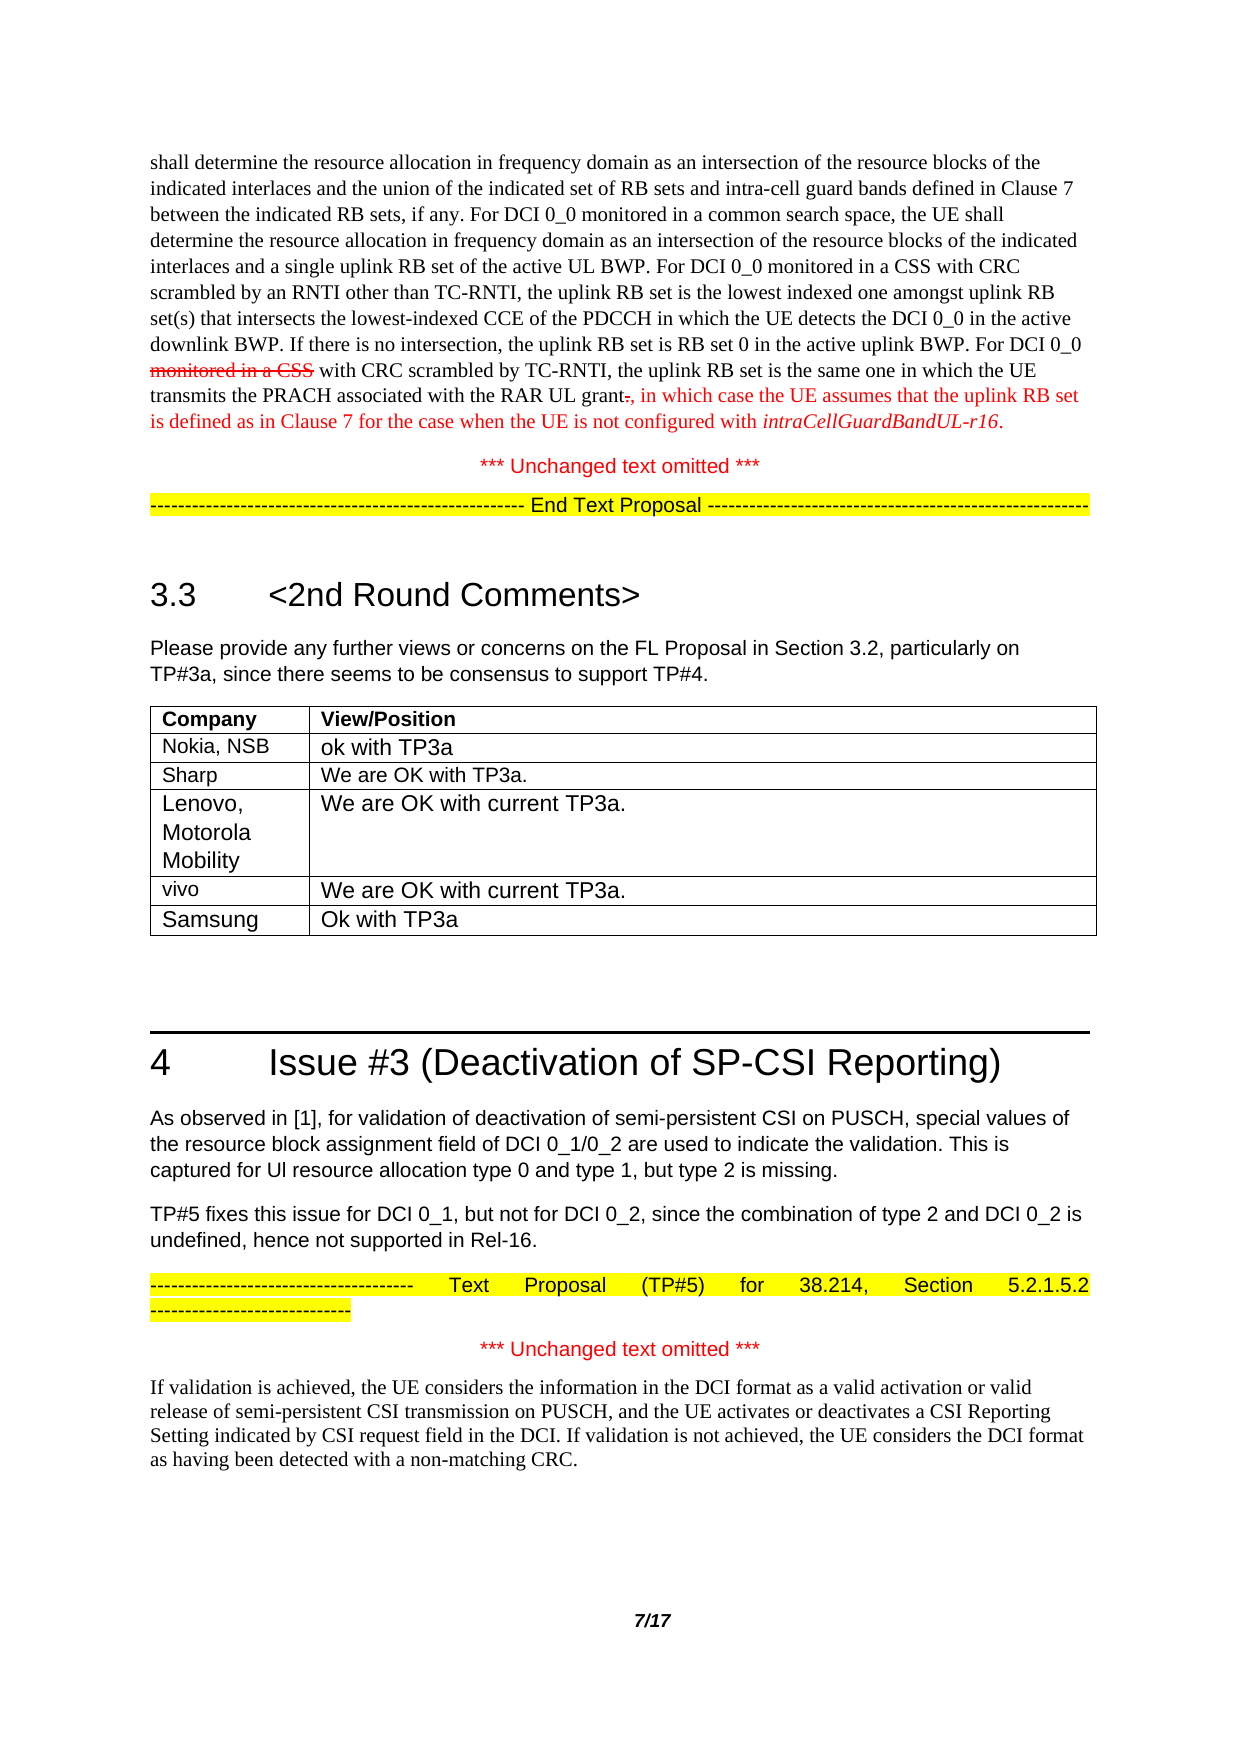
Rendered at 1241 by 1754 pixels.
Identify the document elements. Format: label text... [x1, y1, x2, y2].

table_cell Samsung [151, 906, 309, 934]
text *** Unchanged text omitted *** [150, 1337, 1090, 1361]
table_cell We are OK with TP3a. [310, 763, 1096, 789]
table_cell ok with TP3a [310, 734, 1096, 762]
table_cell vivo [151, 877, 309, 905]
table_cell Lenovo, Motorola Mobility [151, 790, 309, 876]
table_header Company [151, 707, 309, 733]
table_cell Ok with TP3a [310, 906, 1096, 934]
subtitle 4 Issue #3 (Deactivation of SP-CSI Reporting) [150, 1034, 1090, 1083]
table_header View/Position [310, 707, 1096, 733]
text If validation is achieved, the UE considers the information in the DCI format as a valid activation or valid release of semi-persistent CSI transmission on PUSCH, and the UE activates or deactivates a CSI Reporting Setting indicated by CSI request field in the DCI. If validation is not achieved, the UE considers the DCI format as having been detected with a non-matching CRC. [150, 1375, 1090, 1471]
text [150, 150, 1090, 433]
text As observed in [1], for validation of deactivation of semi-persistent CSI on PUSCH, special values of the resource block assignment field of DCI 0_1/0_2 are used to indicate the validation. This is captured for Ul resource allocation type 0 and type 1, but type 2 is missing. [150, 1106, 1090, 1181]
table_cell Sharp [151, 763, 309, 789]
subtitle 3.3 <2nd Round Comments> [150, 575, 1090, 614]
text *** Unchanged text omitted *** [150, 454, 1090, 478]
text Please provide any further views or concerns on the FL Proposal in Section 3.2, particularly on TP#3a, since there seems to be consensus to support TP#4. [150, 636, 1090, 685]
text -------------------------------------- Text Proposal (TP#5) for 38.214, Section 5.2.1.5.2 ----------------------------- [150, 1296, 1090, 1322]
table_cell Nokia, NSB [151, 734, 309, 762]
table_cell We are OK with current TP3a. [310, 877, 1096, 905]
table_cell We are OK with current TP3a. [310, 790, 1096, 876]
text TP#5 fixes this issue for DCI 0_1, but not for DCI 0_2, since the combination of type 2 and DCI 0_2 is undefined, hence not supported in Rel-16. [150, 1202, 1090, 1252]
